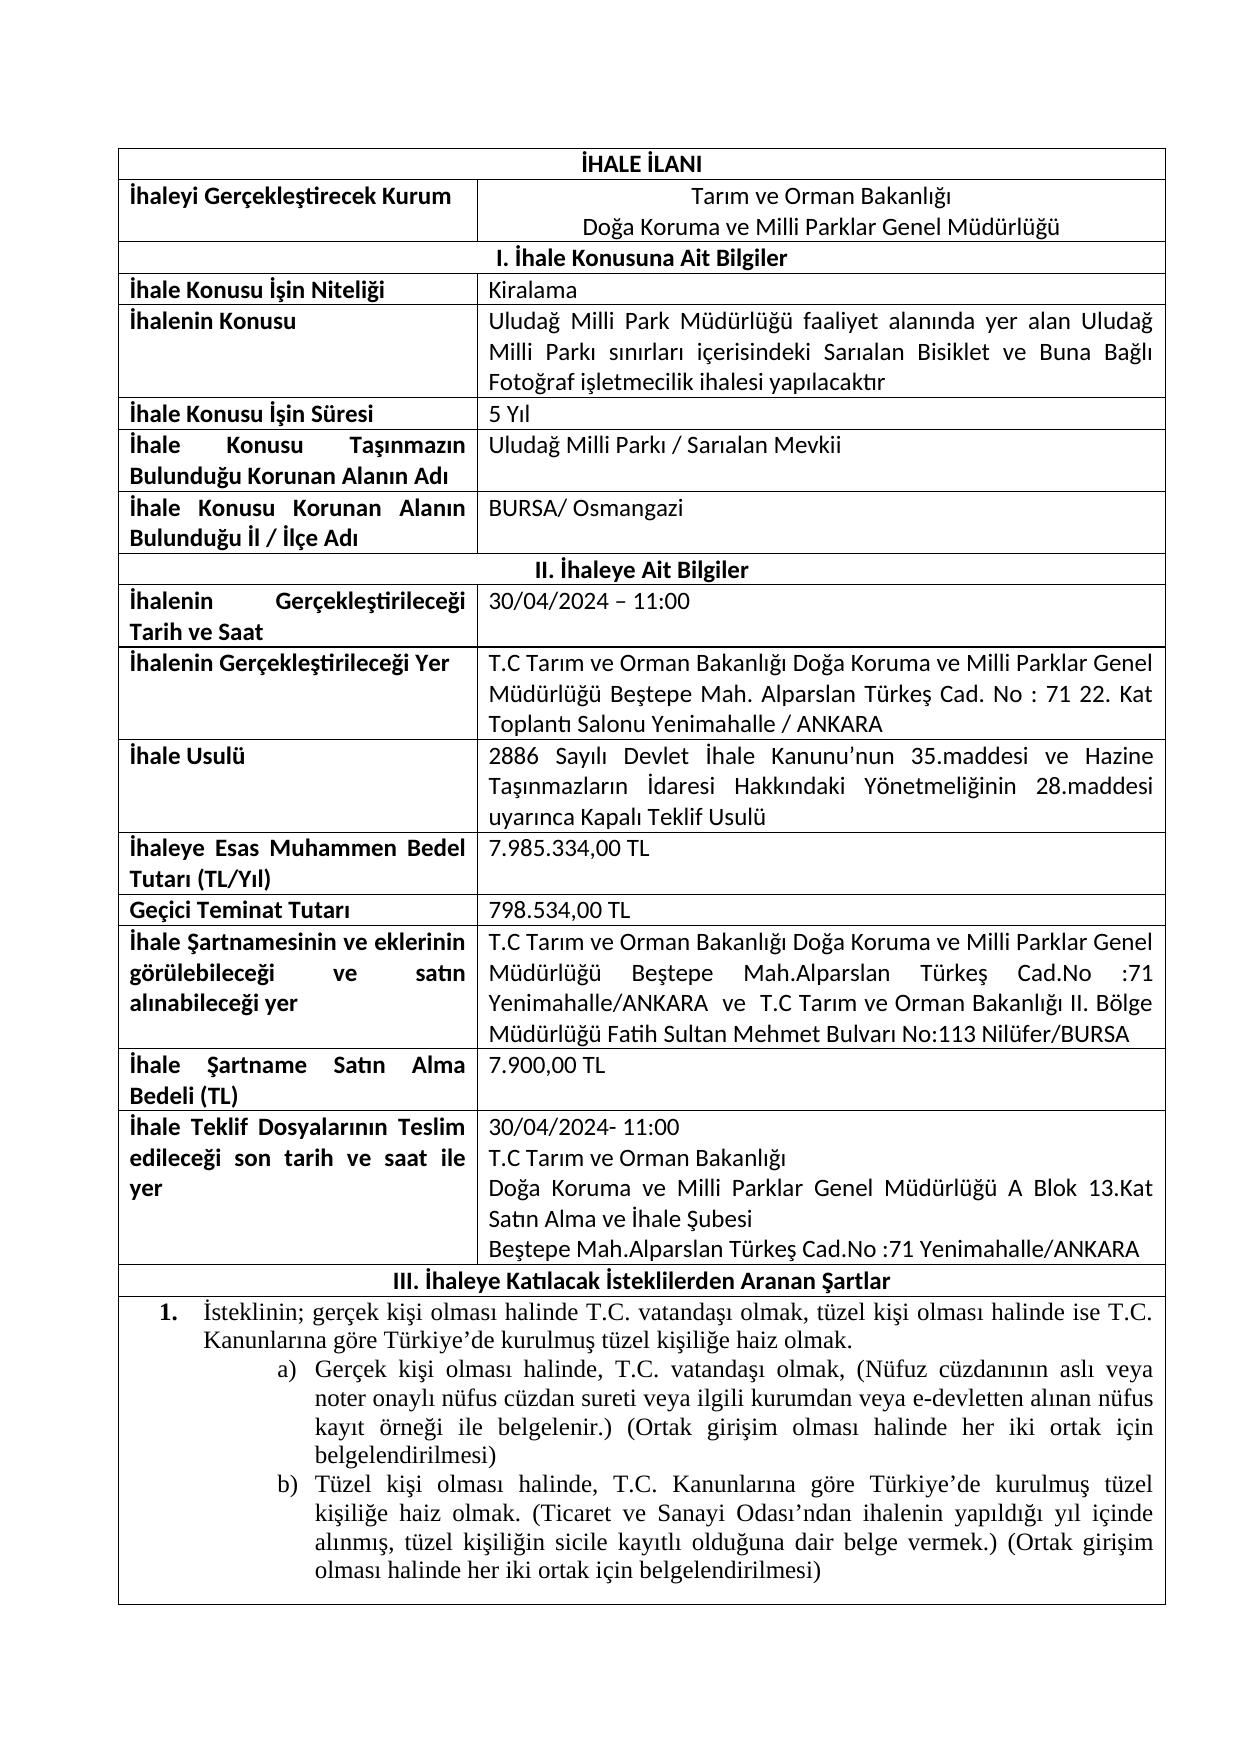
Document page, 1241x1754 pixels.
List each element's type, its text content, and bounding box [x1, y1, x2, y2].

table_cell Tarım ve Orman Bakanlığı Doğa Koruma ve Milli Parklar Genel Müdürlüğü [478, 180, 1165, 241]
table_cell I. İhale Konusuna Ait Bilgiler [119, 242, 1165, 273]
table_cell Kiralama [478, 274, 1165, 304]
table_cell İhalenin Konusu [119, 305, 477, 397]
table_cell İhaleye Esas Muhammen Bedel Tutarı (TL/Yıl) [119, 833, 477, 894]
table_cell T.C Tarım ve Orman Bakanlığı Doğa Koruma ve Milli Parklar Genel Müdürlüğü Beştepe Mah. Alparslan Türkeş Cad. No : 71 22. Kat Toplantı Salonu Yenimahalle / ANKARA [478, 648, 1165, 739]
table_cell 2886 Sayılı Devlet İhale Kanunu’nun 35.maddesi ve Hazine Taşınmazların İdaresi Hakkındaki Yönetmeliğinin 28.maddesi uyarınca Kapalı Teklif Usulü [478, 740, 1165, 832]
table_header İHALE İLANI [119, 149, 1165, 179]
table_cell 30/04/2024- 11:00 T.C Tarım ve Orman Bakanlığı Doğa Koruma ve Milli Parklar Genel Müdürlüğü A Blok 13.Kat Satın Alma ve İhale Şubesi Beştepe Mah.Alparslan Türkeş Cad.No :71 Yenimahalle/ANKARA [478, 1111, 1165, 1264]
table_cell Uludağ Milli Park Müdürlüğü faaliyet alanında yer alan Uludağ Milli Parkı sınırları içerisindeki Sarıalan Bisiklet ve Buna Bağlı Fotoğraf işletmecilik ihalesi yapılacaktır [478, 305, 1165, 397]
table_cell T.C Tarım ve Orman Bakanlığı Doğa Koruma ve Milli Parklar Genel Müdürlüğü Beştepe Mah.Alparslan Türkeş Cad.No :71 Yenimahalle/ANKARA ve T.C Tarım ve Orman Bakanlığı II. Bölge Müdürlüğü Fatih Sultan Mehmet Bulvarı No:113 Nilüfer/BURSA [478, 926, 1165, 1048]
table_cell İhale Şartname Satın Alma Bedeli (TL) [119, 1049, 477, 1110]
table_cell İhale Şartnamesinin ve eklerinin görülebileceği ve satın alınabileceği yer [119, 926, 477, 1048]
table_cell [119, 1297, 1165, 1604]
table_cell İhale Konusu İşin Süresi [119, 398, 477, 428]
table_cell 5 Yıl [478, 398, 1165, 428]
table_cell İhale Konusu Taşınmazın Bulunduğu Korunan Alanın Adı [119, 430, 477, 491]
table_cell Uludağ Milli Parkı / Sarıalan Mevkii [478, 430, 1165, 491]
table_cell II. İhaleye Ait Bilgiler [119, 554, 1165, 584]
table_cell 798.534,00 TL [478, 895, 1165, 925]
table_cell İhale Konusu İşin Niteliği [119, 274, 477, 304]
table_cell İhaleyi Gerçekleştirecek Kurum [119, 180, 477, 241]
table_cell İhalenin Gerçekleştirileceği Tarih ve Saat [119, 585, 477, 646]
table_cell İhale Usulü [119, 740, 477, 832]
table_cell İhalenin Gerçekleştirileceği Yer [119, 648, 477, 739]
table_cell 7.900,00 TL [478, 1049, 1165, 1110]
table_cell İhale Teklif Dosyalarının Teslim edileceği son tarih ve saat ile yer [119, 1111, 477, 1264]
table_cell 30/04/2024 – 11:00 [478, 585, 1165, 646]
table_cell Geçici Teminat Tutarı [119, 895, 477, 925]
table_cell İhale Konusu Korunan Alanın Bulunduğu İl / İlçe Adı [119, 492, 477, 553]
table_cell III. İhaleye Katılacak İsteklilerden Aranan Şartlar [119, 1265, 1165, 1296]
table_cell BURSA/ Osmangazi [478, 492, 1165, 553]
table_cell 7.985.334,00 TL [478, 833, 1165, 894]
